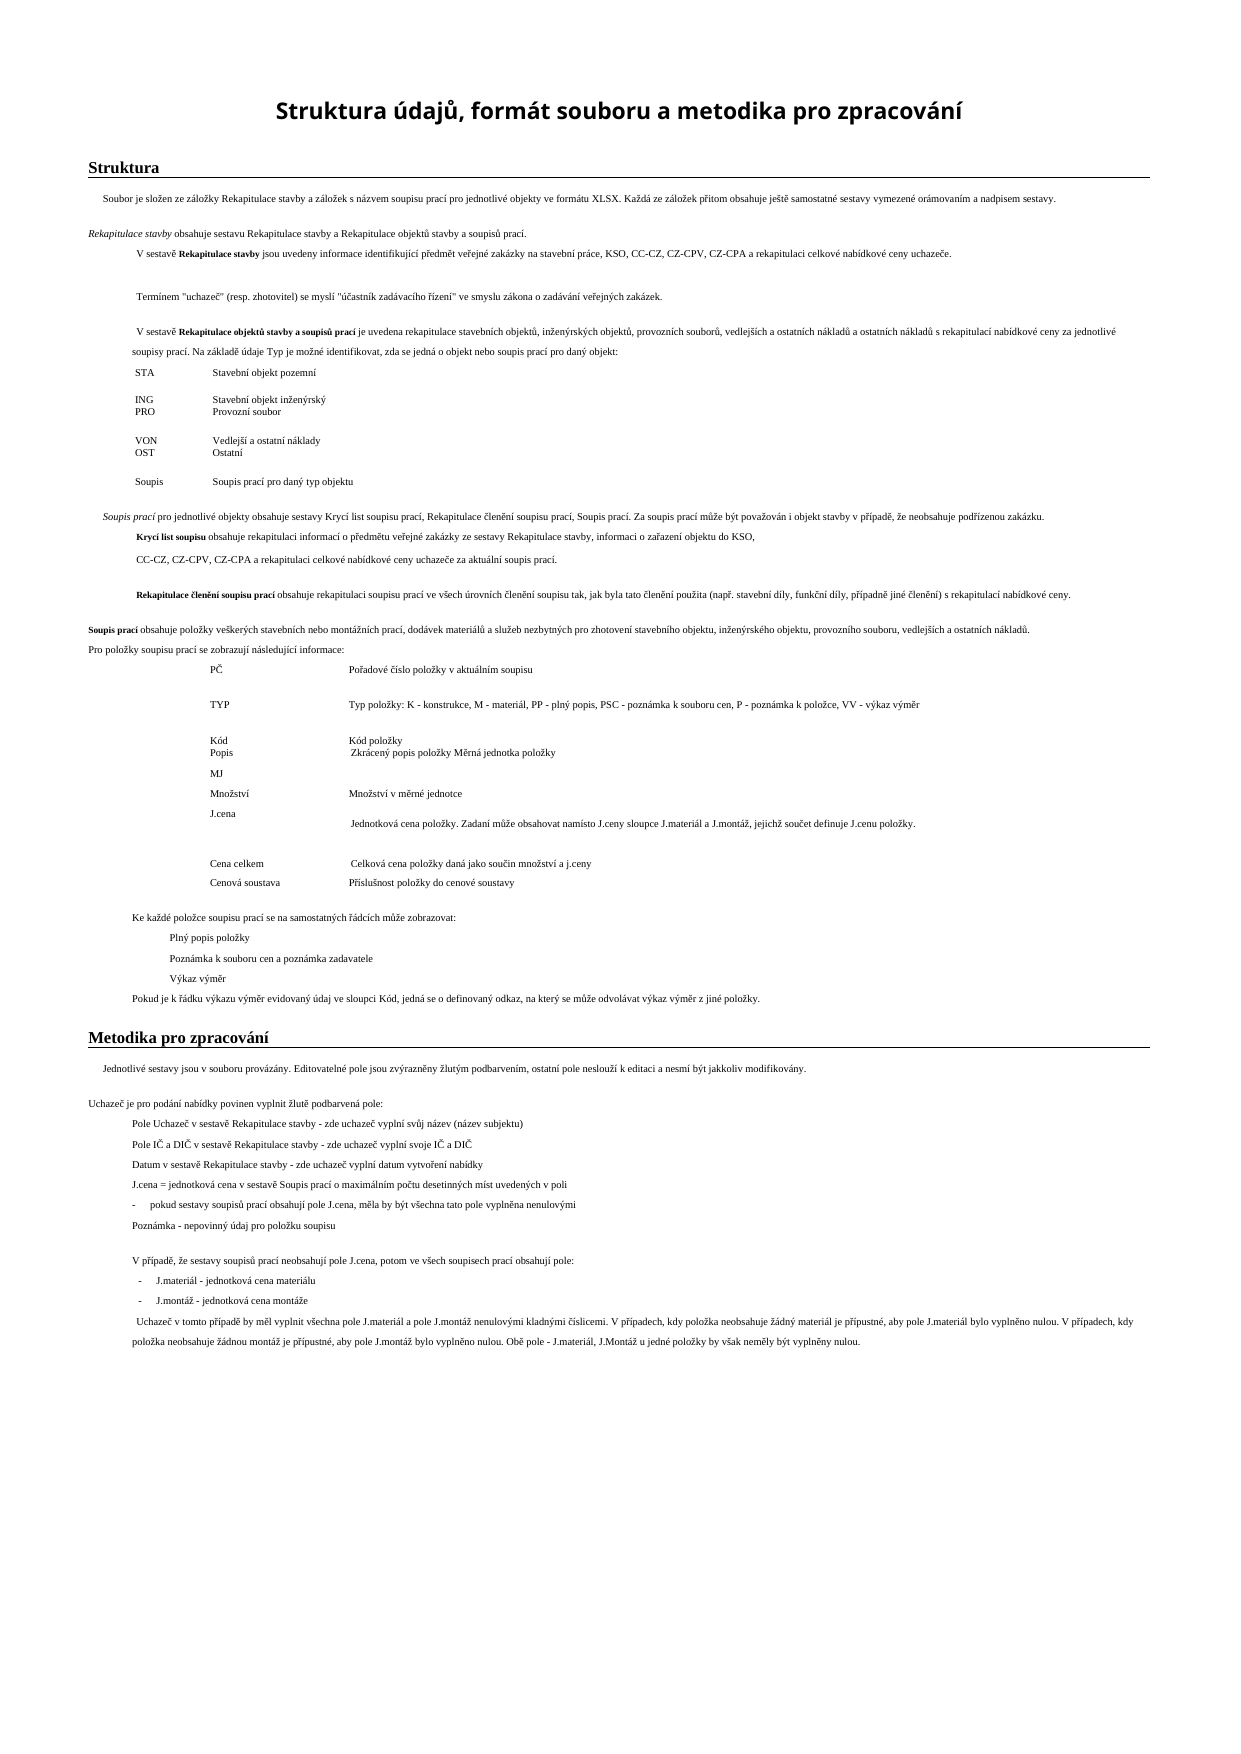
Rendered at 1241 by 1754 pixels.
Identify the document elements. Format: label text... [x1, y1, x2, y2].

text Uchazeč v tomto případě by měl vyplnit všechna pole J.materiál a pole J.montáž nenulovými kladnými číslicemi. V případech, kdy položka neobsahuje žádný materiál je přípustné, aby pole J.materiál bylo vyplněno nulou. V případech, kdy položka neobsahuje žádnou montáž je přípustné, aby pole J.montáž bylo vyplněno nulou. Obě pole - J.materiál, J.Montáž u jedné položky by však neměly být vyplněny nulou. [132, 1315, 1150, 1348]
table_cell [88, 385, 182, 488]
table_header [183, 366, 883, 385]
text Poznámka - nepovinný údaj pro položku soupisu [88, 1219, 1150, 1232]
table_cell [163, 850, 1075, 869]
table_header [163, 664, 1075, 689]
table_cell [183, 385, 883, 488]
text Metodika pro zpracování [88, 1028, 1150, 1047]
text CC-CZ, CZ-CPV, CZ-CPA a rekapitulaci celkové nabídkové ceny uchazeče za aktuální soupis prací. [132, 553, 1150, 566]
text V sestavě Rekapitulace objektů stavby a soupisů prací je uvedena rekapitulace stavebních objektů, inženýrských objektů, provozních souborů, vedlejších a ostatních nákladů a ostatních nákladů s rekapitulací nabídkové ceny za jednotlivé soupisy prací. Na základě údaje Typ je možné identifikovat, zda se jedná o objekt nebo soupis prací pro daný objekt: [132, 326, 1150, 358]
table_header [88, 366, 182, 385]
text Struktura údajů, formát souboru a metodika pro zpracování [88, 95, 1150, 126]
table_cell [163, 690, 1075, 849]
text Struktura [88, 158, 1150, 177]
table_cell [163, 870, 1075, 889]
